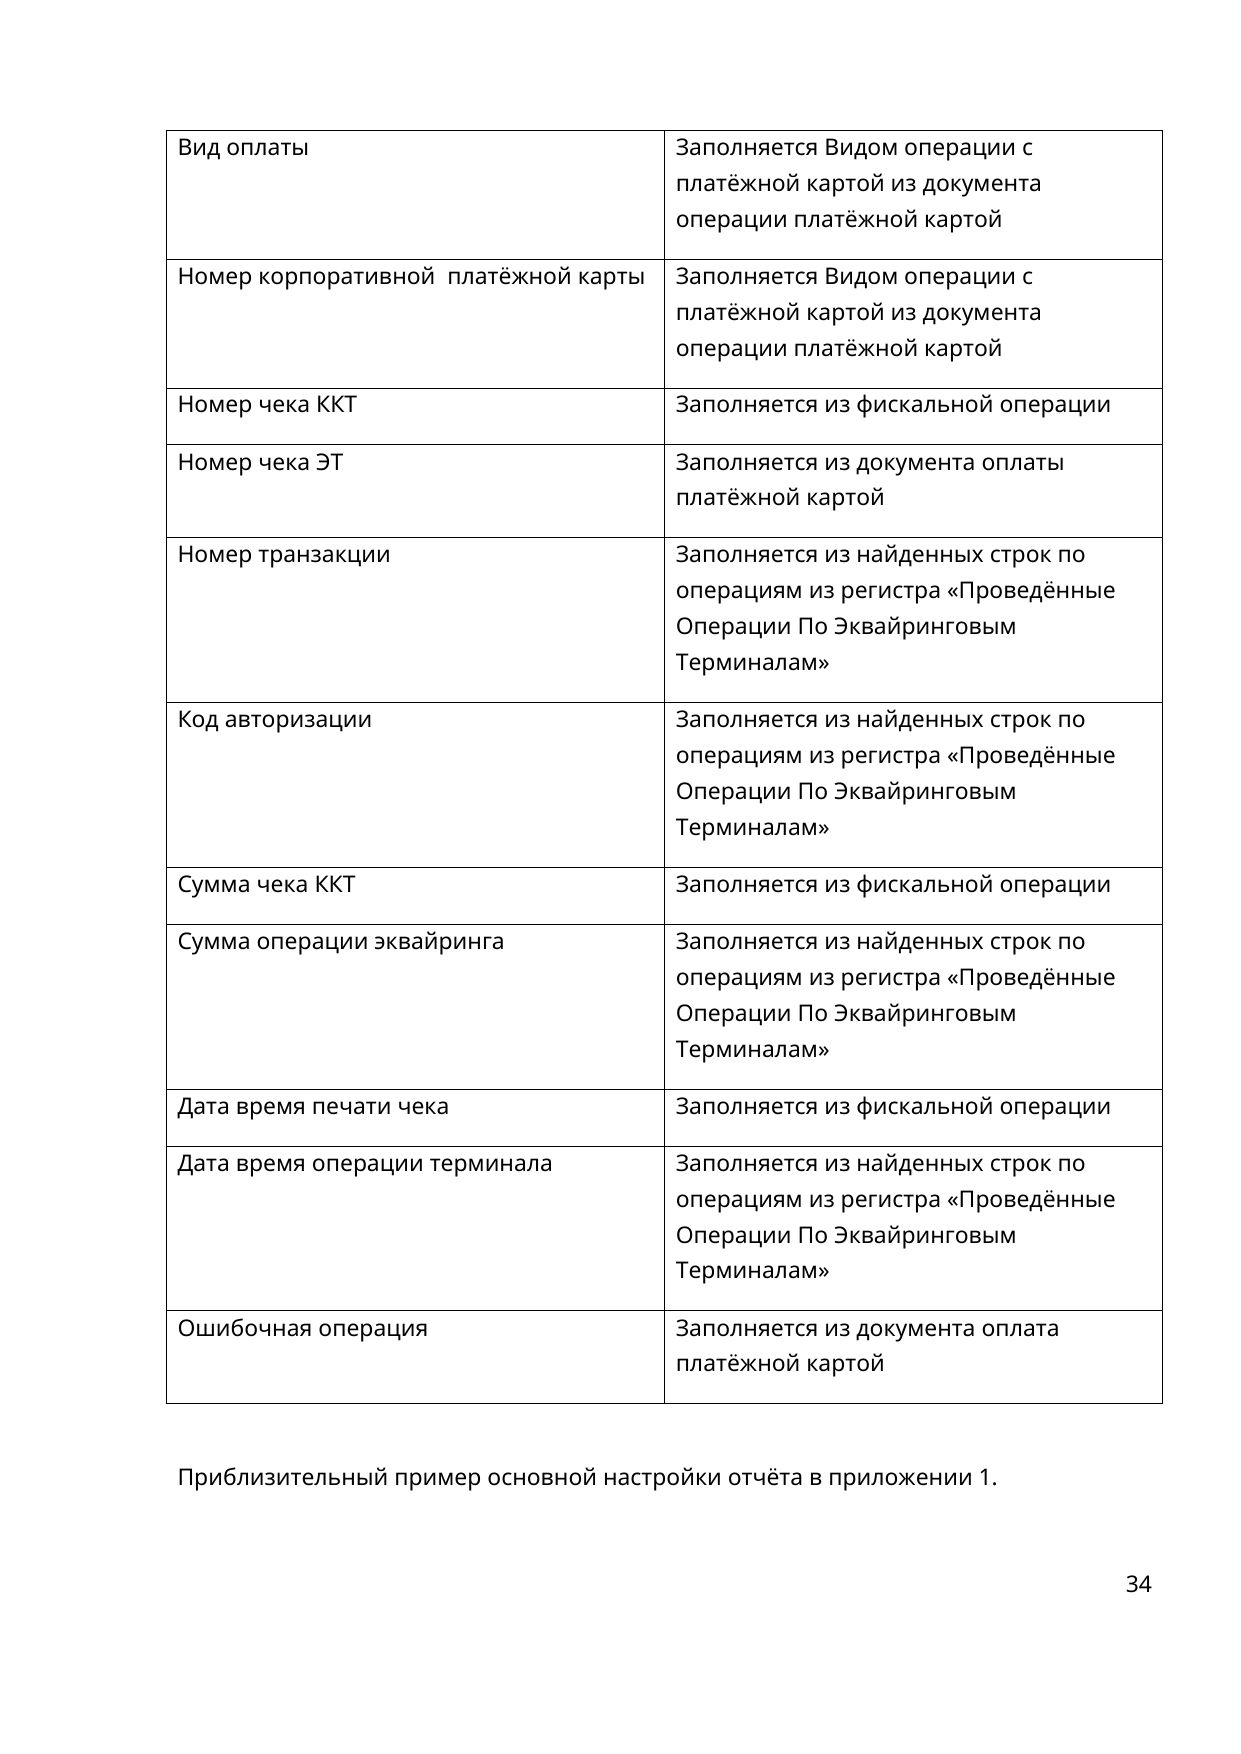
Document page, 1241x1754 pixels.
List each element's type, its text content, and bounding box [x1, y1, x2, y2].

table_cell Ошибочная операция [167, 1311, 664, 1403]
table_cell Заполняется из фискальной операции [665, 1090, 1162, 1146]
table_cell Заполняется из найденных строк по операциям из регистра «Проведённые Операции По Эквайринговым Терминалам» [665, 1147, 1162, 1310]
table_cell Сумма чека ККТ [167, 868, 664, 924]
table_cell Заполняется из фискальной операции [665, 389, 1162, 444]
table_cell Номер чека ЭТ [167, 445, 664, 537]
table_cell Номер чека ККТ [167, 389, 664, 444]
table_cell Номер корпоративной платёжной карты [167, 260, 664, 387]
table_cell Заполняется из найденных строк по операциям из регистра «Проведённые Операции По Эквайринговым Терминалам» [665, 703, 1162, 867]
table_cell Заполняется из документа оплаты платёжной картой [665, 445, 1162, 537]
table_cell Заполняется из найденных строк по операциям из регистра «Проведённые Операции По Эквайринговым Терминалам» [665, 538, 1162, 702]
text Приблизительный пример основной настройки отчёта в приложении 1. [177, 1461, 1152, 1492]
table_cell Дата время операции терминала [167, 1147, 664, 1310]
table_cell Номер транзакции [167, 538, 664, 702]
table_cell Заполняется из фискальной операции [665, 868, 1162, 924]
table_cell Дата время печати чека [167, 1090, 664, 1146]
table_cell Код авторизации [167, 703, 664, 867]
table_cell Сумма операции эквайринга [167, 925, 664, 1089]
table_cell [665, 131, 1162, 258]
table_cell Заполняется из документа оплата платёжной картой [665, 1311, 1162, 1403]
table_cell Вид оплаты [167, 131, 664, 258]
table_cell Заполняется из найденных строк по операциям из регистра «Проведённые Операции По Эквайринговым Терминалам» [665, 925, 1162, 1089]
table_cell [665, 260, 1162, 387]
